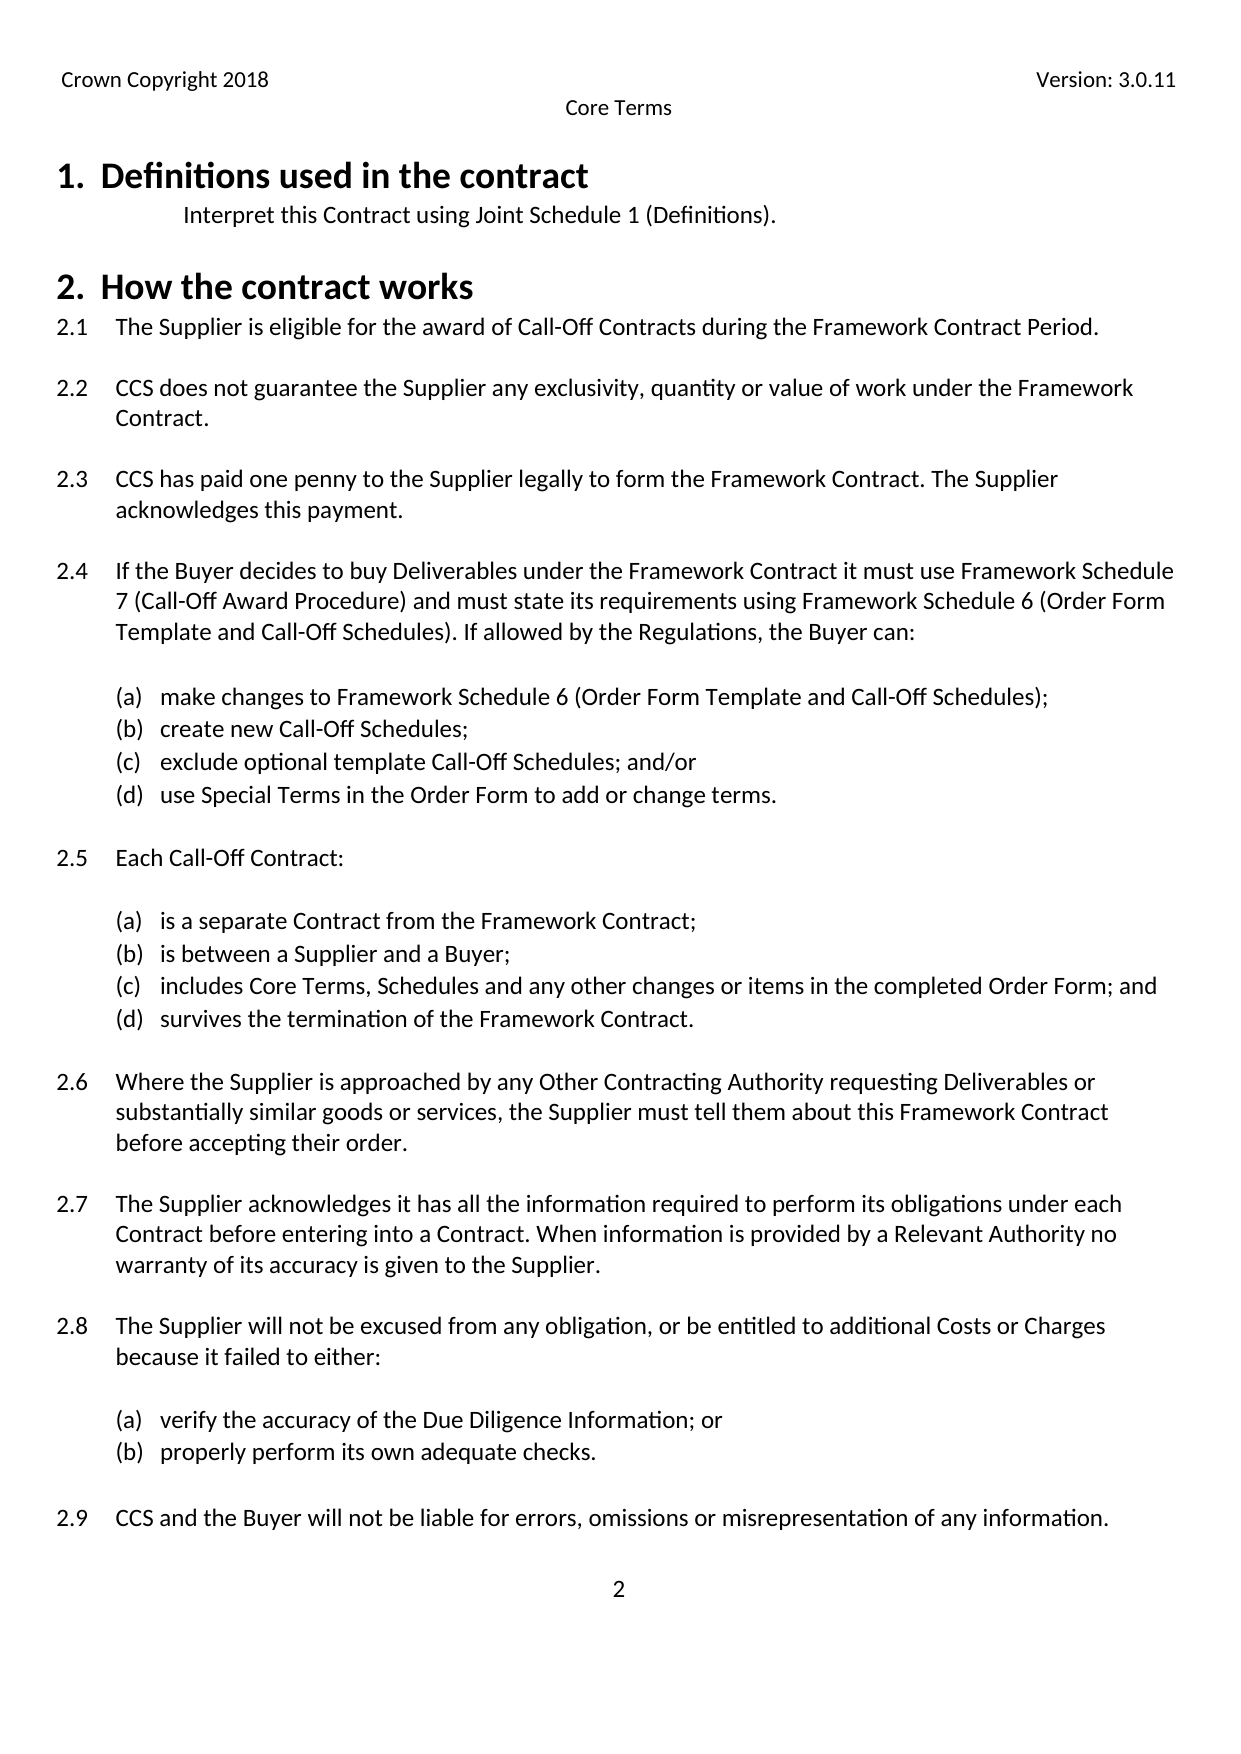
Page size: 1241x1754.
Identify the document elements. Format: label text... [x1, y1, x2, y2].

list verify the accuracy of the Due Diligence Information; or [115, 1404, 1181, 1434]
list If the Buyer decides to buy Deliverables under the Framework Contract it must use Framework Schedule 7 (Call-Off Award Procedure) and must state its requirements using Framework Schedule 6 (Order Form Template and Call-Off Schedules). If allowed by the Regulations, the Buyer can: [56, 555, 1181, 646]
list is between a Supplier and a Buyer; [115, 938, 1181, 968]
list make changes to Framework Schedule 6 (Order Form Template and Call-Off Schedules); [115, 681, 1181, 712]
list Where the Supplier is approached by any Other Contracting Authority requesting Deliverables or substantially similar goods or services, the Supplier must tell them about this Framework Contract before accepting their order. [56, 1066, 1181, 1188]
list survives the termination of the Framework Contract. [115, 1003, 1181, 1064]
list The Supplier is eligible for the award of Call-Off Contracts during the Framework Contract Period. [56, 311, 1181, 372]
list is a separate Contract from the Framework Contract; [115, 905, 1181, 936]
list The Supplier will not be excused from any obligation, or be entitled to additional Costs or Charges because it failed to either: [56, 1310, 1181, 1402]
subtitle How the contract works [56, 263, 1181, 308]
list CCS and the Buyer will not be liable for errors, omissions or misrepresentation of any information. [56, 1502, 1181, 1532]
list exclude optional template Call-Off Schedules; and/or [115, 746, 1181, 777]
list CCS has paid one penny to the Supplier legally to form the Framework Contract. The Supplier acknowledges this payment. [56, 463, 1181, 555]
list create new Call-Off Schedules; [115, 714, 1181, 744]
text Interpret this Contract using Joint Schedule 1 (Definitions). [146, 199, 1181, 261]
list CCS does not guarantee the Supplier any exclusivity, quantity or value of work under the Framework Contract. [56, 372, 1181, 463]
list use Special Terms in the Order Form to add or change terms. [115, 779, 1181, 809]
list properly perform its own adequate checks. [115, 1436, 1181, 1467]
list includes Core Terms, Schedules and any other changes or items in the completed Order Form; and [115, 970, 1181, 1001]
list The Supplier acknowledges it has all the information required to perform its obligations under each Contract before entering into a Contract. When information is provided by a Relevant Authority no warranty of its accuracy is given to the Supplier. [56, 1188, 1181, 1310]
list Each Call-Off Contract: [56, 842, 1181, 903]
subtitle Definitions used in the contract [56, 152, 1181, 197]
